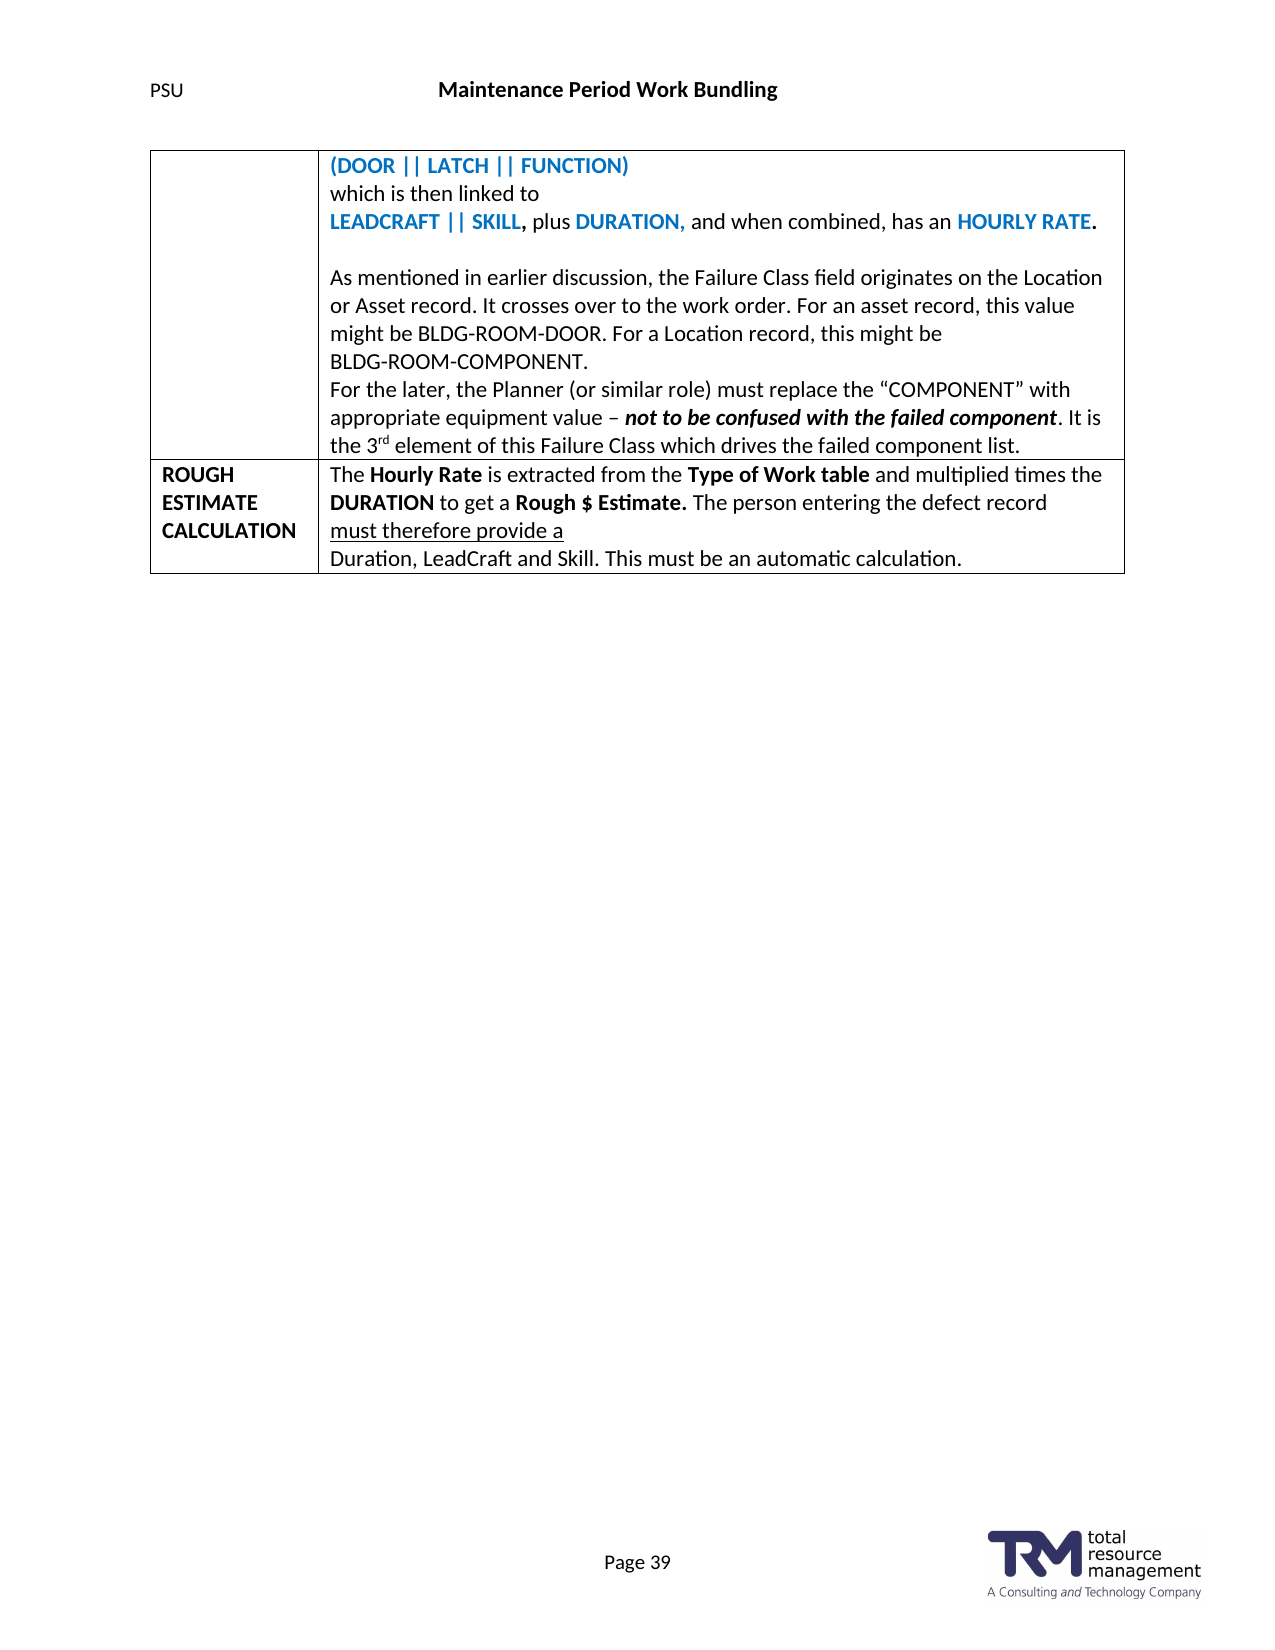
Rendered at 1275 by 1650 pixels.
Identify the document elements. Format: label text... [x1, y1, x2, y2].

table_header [319, 151, 1124, 459]
picture [987, 1530, 1207, 1606]
table_cell ROUGH ESTIMATE CALCULATION [151, 460, 318, 572]
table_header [151, 151, 318, 459]
table_cell The Hourly Rate is extracted from the Type of Work table and multiplied times the DURATION to get a Rough $ Estimate. The person entering the defect record must therefore provide a Duration, LeadCraft and Skill. This must be an automatic calculation. [319, 460, 1124, 572]
